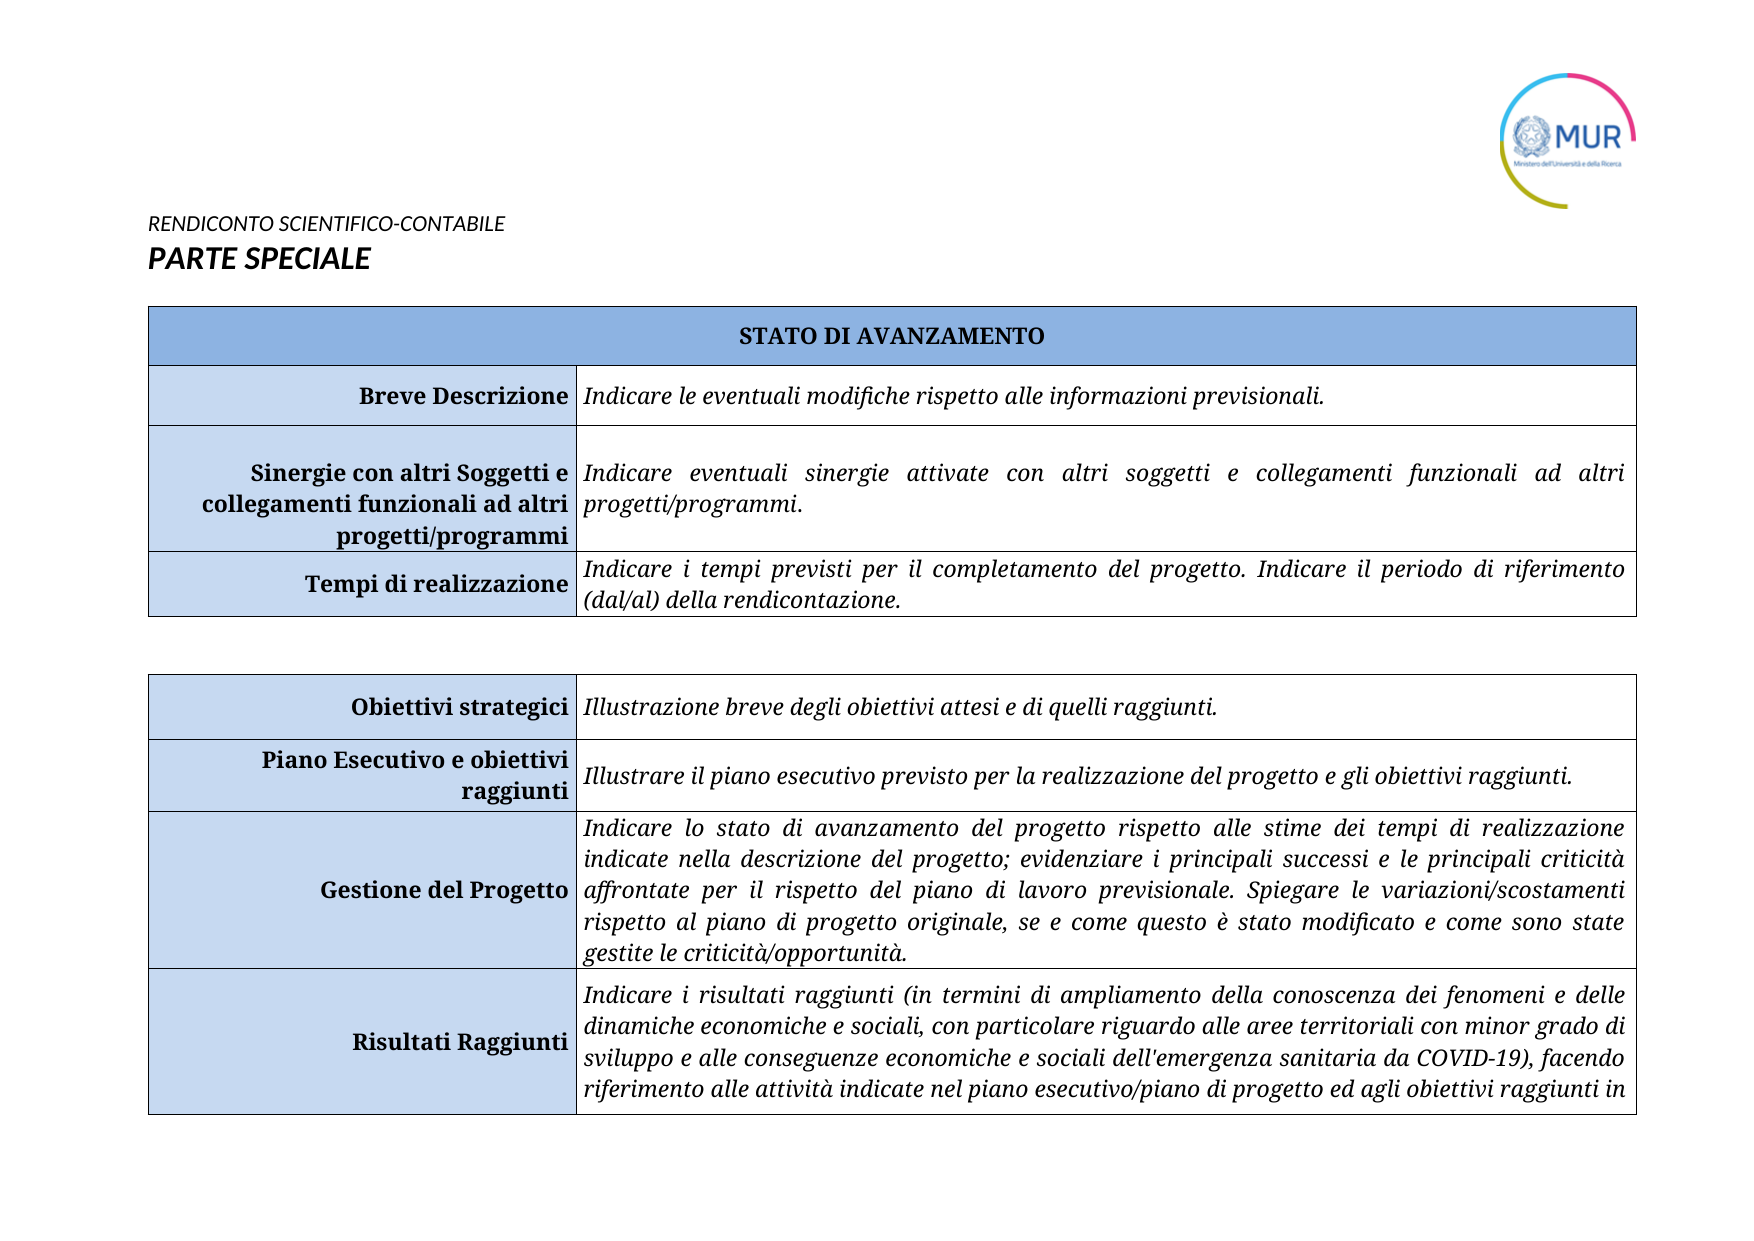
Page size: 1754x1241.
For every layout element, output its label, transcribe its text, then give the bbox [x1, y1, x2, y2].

table_cell Tempi di realizzazione [149, 552, 576, 616]
table_header Obiettivi strategici [149, 675, 576, 739]
table_cell Indicare i tempi previsti per il completamento del progetto. Indicare il periodo di riferimento (dal/al) della rendicontazione. [577, 552, 1636, 616]
table_cell Sinergie con altri Soggetti e collegamenti funzionali ad altri progetti/programmi [149, 426, 576, 551]
table_cell Piano Esecutivo e obiettivi raggiunti [149, 740, 576, 811]
table_header STATO DI AVANZAMENTO [149, 307, 1636, 365]
table_cell Illustrare il piano esecutivo previsto per la realizzazione del progetto e gli obiettivi raggiunti. [577, 740, 1636, 811]
table_cell Breve Descrizione [149, 366, 576, 425]
table_cell Risultati Raggiunti [149, 969, 576, 1114]
table_cell Indicare le eventuali modifiche rispetto alle informazioni previsionali. [577, 366, 1636, 425]
table_cell Indicare eventuali sinergie attivate con altri soggetti e collegamenti funzionali ad altri progetti/programmi. [577, 426, 1636, 551]
table_cell Indicare lo stato di avanzamento del progetto rispetto alle stime dei tempi di realizzazione indicate nella descrizione del progetto; evidenziare i principali successi e le principali criticità affrontate per il rispetto del piano di lavoro previsionale. Spiegare le variazioni/scostamenti rispetto al piano di progetto originale, se e come questo è stato modificato e come sono state gestite le criticità/opportunità. [577, 812, 1636, 968]
table_cell Gestione del Progetto [149, 812, 576, 968]
table_header Illustrazione breve degli obiettivi attesi e di quelli raggiunti. [577, 675, 1636, 739]
picture [1500, 73, 1636, 209]
